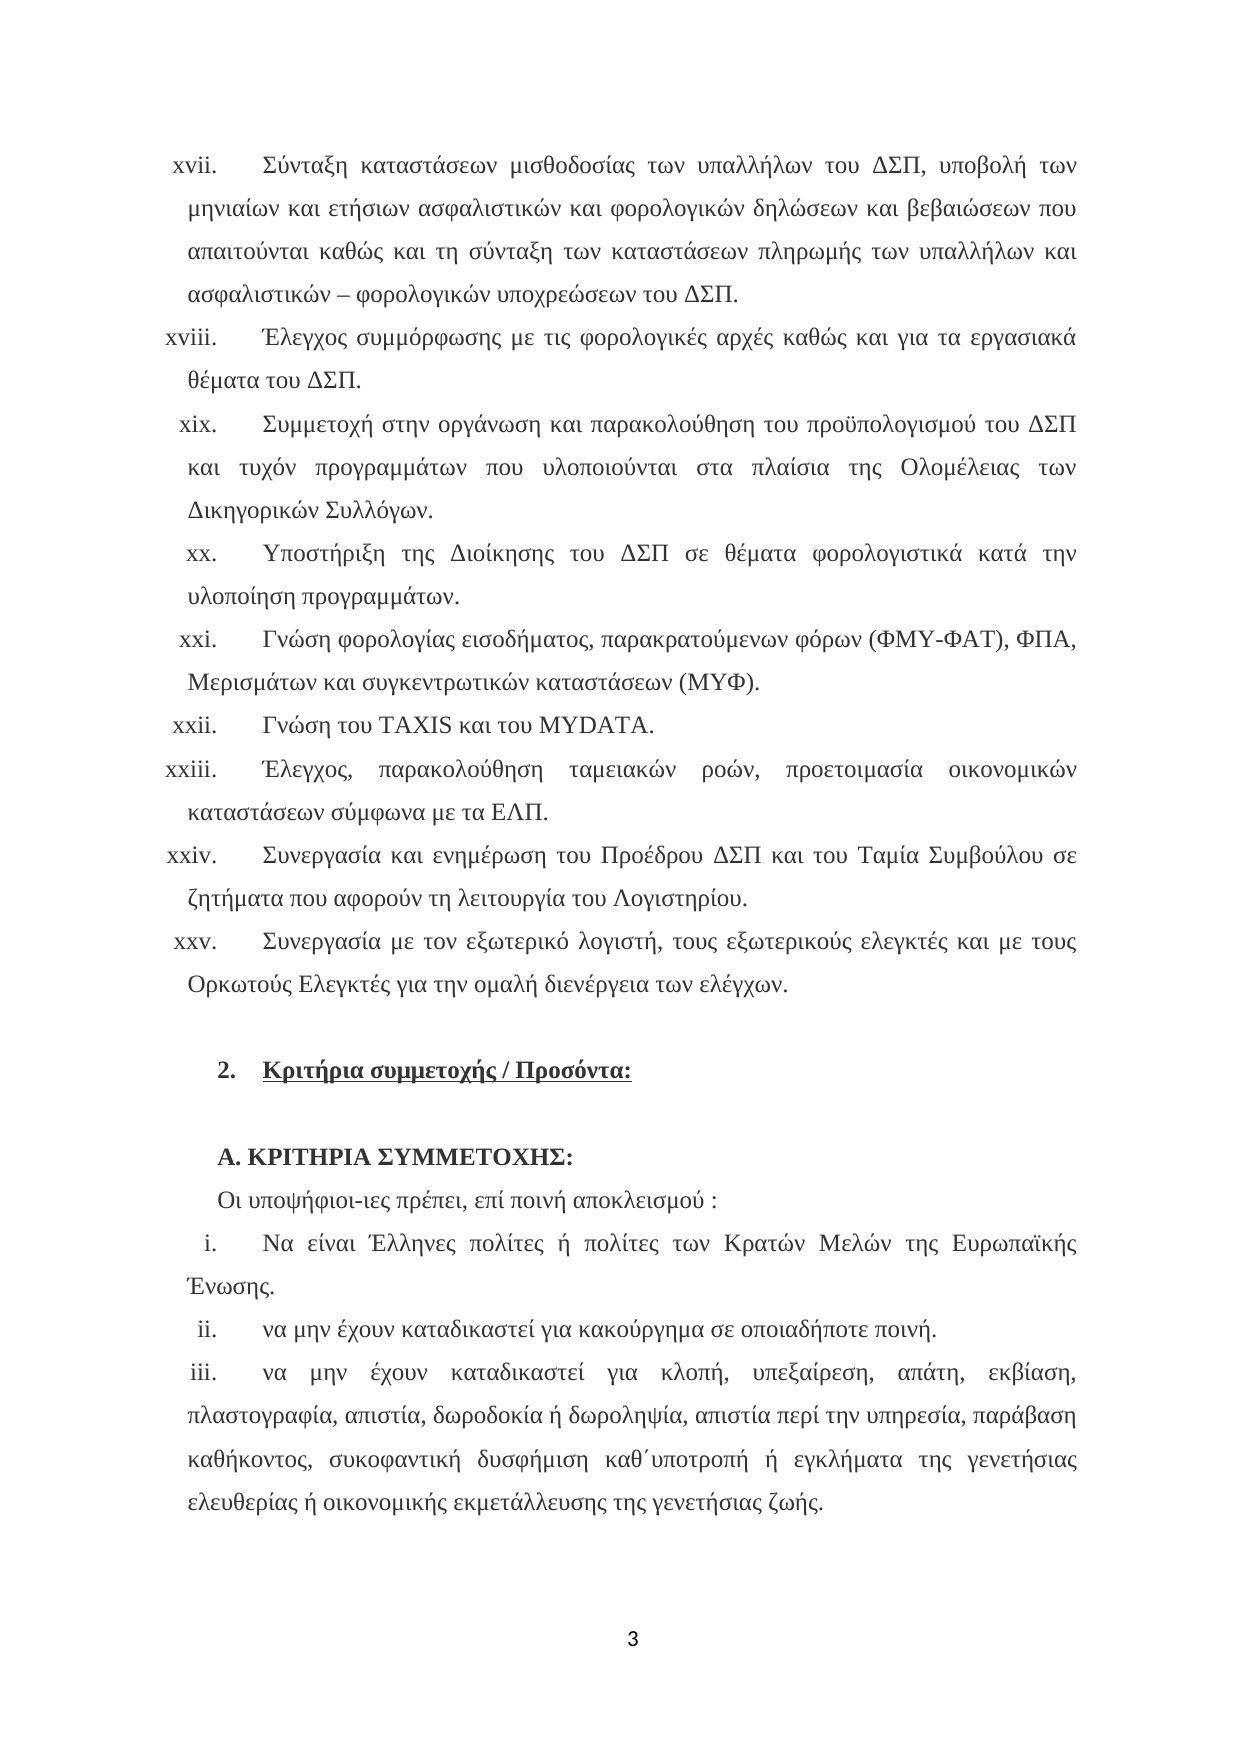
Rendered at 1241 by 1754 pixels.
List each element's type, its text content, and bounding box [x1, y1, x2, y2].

list Έλεγχος συμμόρφωσης με τις φορολογικές αρχές καθώς και για τα εργασιακά θέματα του ΔΣΠ. [187, 322, 1078, 394]
list Συμμετοχή στην οργάνωση και παρακολούθηση του προϋπολογισμού του ΔΣΠ και τυχόν προγραμμάτων που υλοποιούνται στα πλαίσια της Ολομέλειας των Δικηγορικών Συλλόγων. [187, 409, 1078, 524]
list Συνεργασία με τον εξωτερικό λογιστή, τους εξωτερικούς ελεγκτές και με τους Ορκωτούς Ελεγκτές για την ομαλή διενέργεια των ελέγχων. [187, 926, 1078, 998]
text Α. ΚΡΙΤΗΡΙΑ ΣΥΜΜΕΤΟΧΗΣ: [187, 1142, 1078, 1171]
list Σύνταξη καταστάσεων μισθοδοσίας των υπαλλήλων του ΔΣΠ, υποβολή των μηνιαίων και ετήσιων ασφαλιστικών και φορολογικών δηλώσεων και βεβαιώσεων που απαιτούνται καθώς και τη σύνταξη των καταστάσεων πληρωμής των υπαλλήλων και ασφαλιστικών – φορολογικών υποχρεώσεων του ΔΣΠ. [187, 150, 1078, 308]
list Συνεργασία και ενημέρωση του Προέδρου ΔΣΠ και του Ταμία Συμβούλου σε ζητήματα που αφορούν τη λειτουργία του Λογιστηρίου. [187, 840, 1078, 912]
text Οι υποψήφιοι-ιες πρέπει, επί ποινή αποκλεισμού : [187, 1185, 1078, 1214]
list Έλεγχος, παρακολούθηση ταμειακών ροών, προετοιμασία οικονομικών καταστάσεων σύμφωνα με τα ΕΛΠ. [187, 754, 1078, 826]
list Γνώση του TAXIS και του MYDATA. [187, 711, 1078, 739]
list Γνώση φορολογίας εισοδήματος, παρακρατούμενων φόρων (ΦΜΥ-ΦΑΤ), ΦΠΑ, Μερισμάτων και συγκεντρωτικών καταστάσεων (ΜΥΦ). [187, 624, 1078, 696]
list Να είναι Έλληνες πολίτες ή πολίτες των Κρατών Μελών της Ευρωπαϊκής Ένωσης. [187, 1228, 1078, 1300]
list Κριτήρια συμμετοχής / Προσόντα: [187, 1056, 1078, 1084]
list να μην έχουν καταδικαστεί για κακούργημα σε οποιαδήποτε ποινή. [187, 1314, 1078, 1343]
list να μην έχουν καταδικαστεί για κλοπή, υπεξαίρεση, απάτη, εκβίαση, πλαστογραφία, απιστία, δωροδοκία ή δωροληψία, απιστία περί την υπηρεσία, παράβαση καθήκοντος, συκοφαντική δυσφήμιση καθ΄υποτροπή ή εγκλήματα της γενετήσιας ελευθερίας ή οικονομικής εκμετάλλευσης της γενετήσιας ζωής. [187, 1357, 1078, 1516]
list Υποστήριξη της Διοίκησης του ΔΣΠ σε θέματα φορολογιστικά κατά την υλοποίηση προγραμμάτων. [187, 538, 1078, 610]
